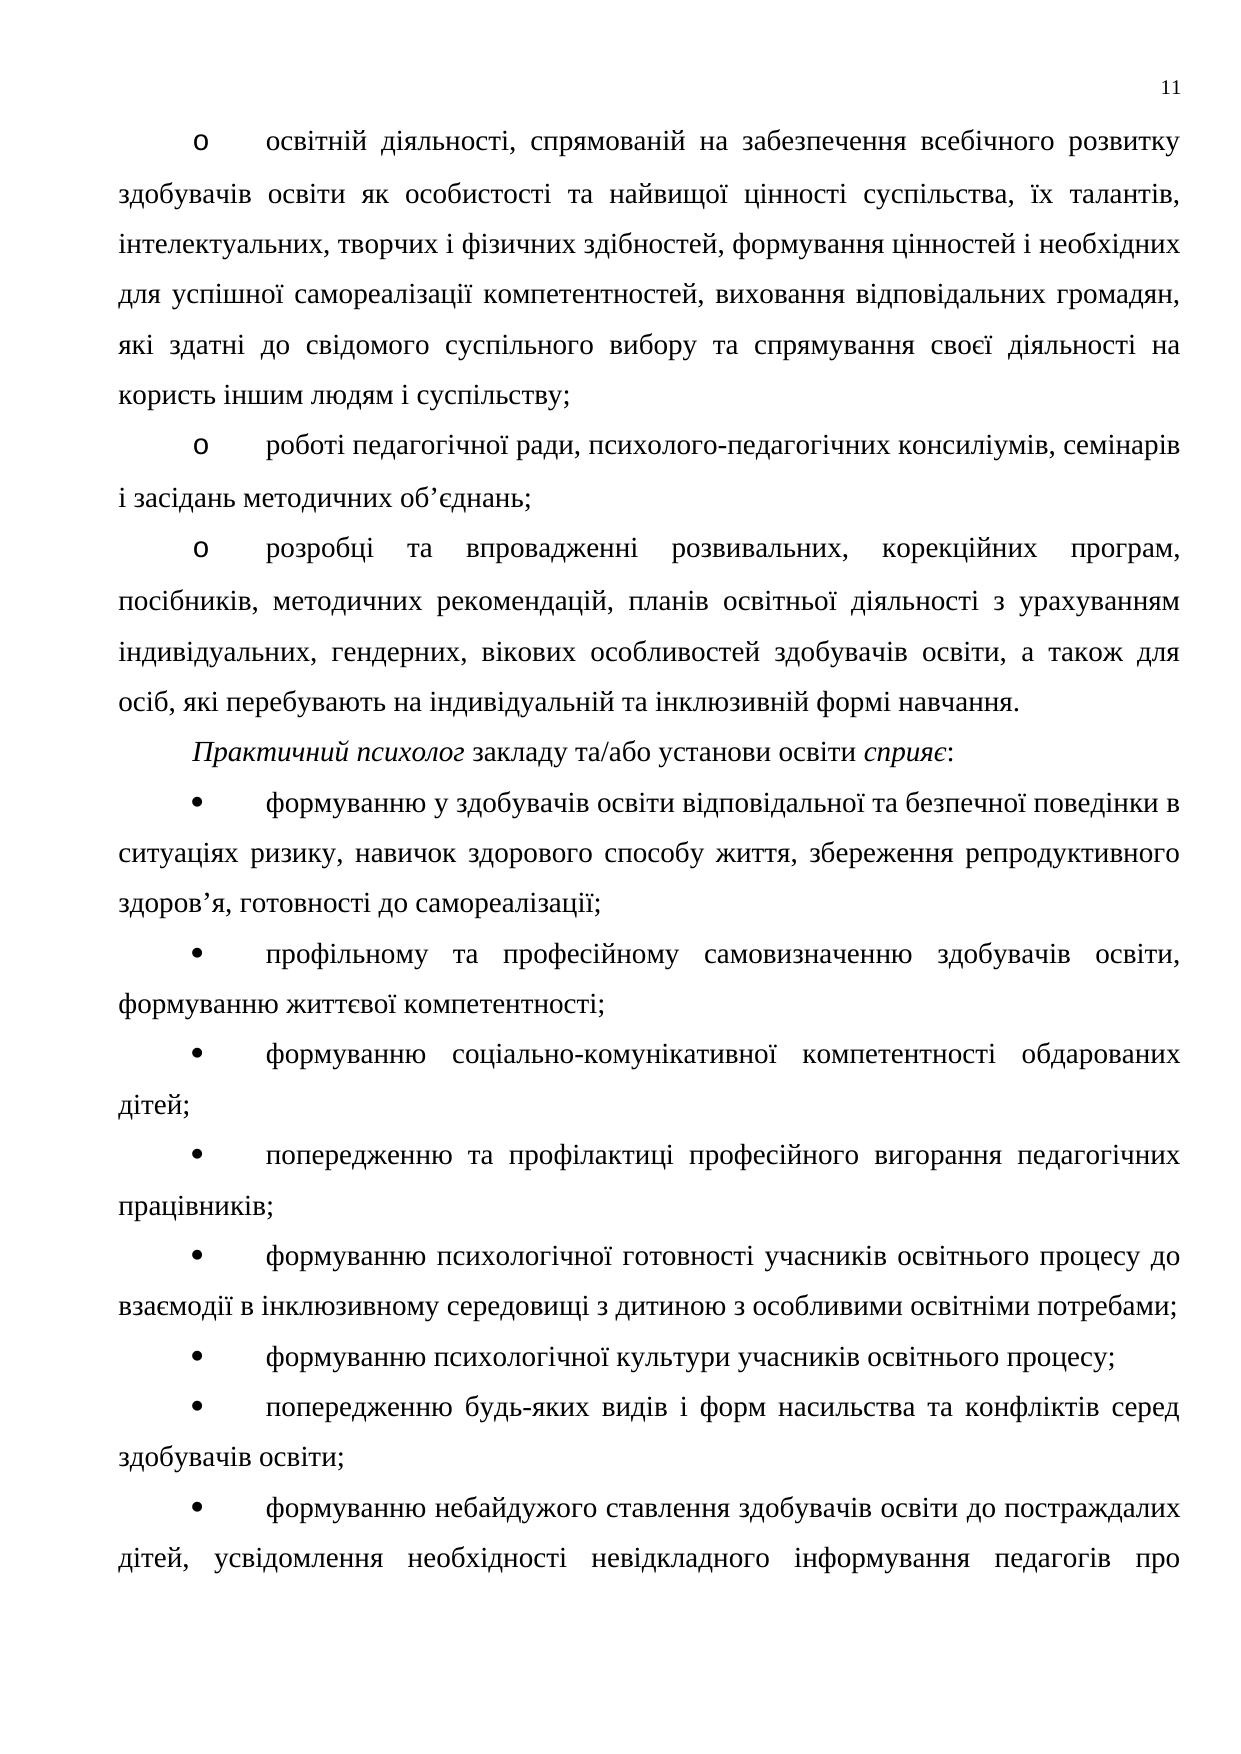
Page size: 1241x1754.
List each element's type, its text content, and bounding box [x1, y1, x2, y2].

list попередженню будь-яких видів і форм насильства та конфліктів серед здобувачів освіти; [118, 1389, 1181, 1473]
list розробці та впровадженні розвивальних, корекційних програм, посiбників, методичних рекомендацiй, планів освітньої дiяльностi з урахуванням індивідуальних, гендерних, вікових особливостей здобувачів освіти, а також для осіб, які перебувають на індивідуальній та інклюзивній формі навчання. [118, 531, 1181, 718]
list освітній діяльності, спрямованій на забезпечення всебічного розвитку здобувачів освіти як особистості та найвищої цінності суспільства, їх талантів, інтелектуальних, творчих і фізичних здібностей, формування цінностей і необхідних для успішної самореалізації компетентностей, виховання відповідальних громадян, які здатні до свідомого суспільного вибору та спрямування своєї діяльності на користь іншим людям і суспільству; [118, 123, 1181, 411]
list формуванню психологічної культури учасників освітнього процесу; [118, 1339, 1181, 1372]
list роботi педагогічної ради, психолого-педагогічних консиліумів, семiнарiв і засiдань методичних об’єднань; [118, 427, 1181, 514]
list формуванню соціально-комунікативної компетентності обдарованих дітей; [118, 1036, 1181, 1120]
list попередженню та профілактиці професійного вигорання педагогічних працівників; [118, 1137, 1181, 1221]
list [118, 1490, 1181, 1574]
text Практичний психолог закладу та/або установи освіти сприяє: [118, 734, 1181, 768]
list профільному та професійному самовизначенню здобувачів освіти, формуванню життєвої компетентності; [118, 936, 1181, 1020]
list формуванню психологічної готовності учасників освітнього процесу до взаємодії в інклюзивному середовищі з дитиною з особливими освітніми потребами; [118, 1238, 1181, 1322]
list формуванню у здобувачів освіти відповідальної та безпечної поведінки в ситуаціях ризику, навичок здорового способу життя, збереження репродуктивного здоров’я, готовності до самореалізації; [118, 785, 1181, 919]
